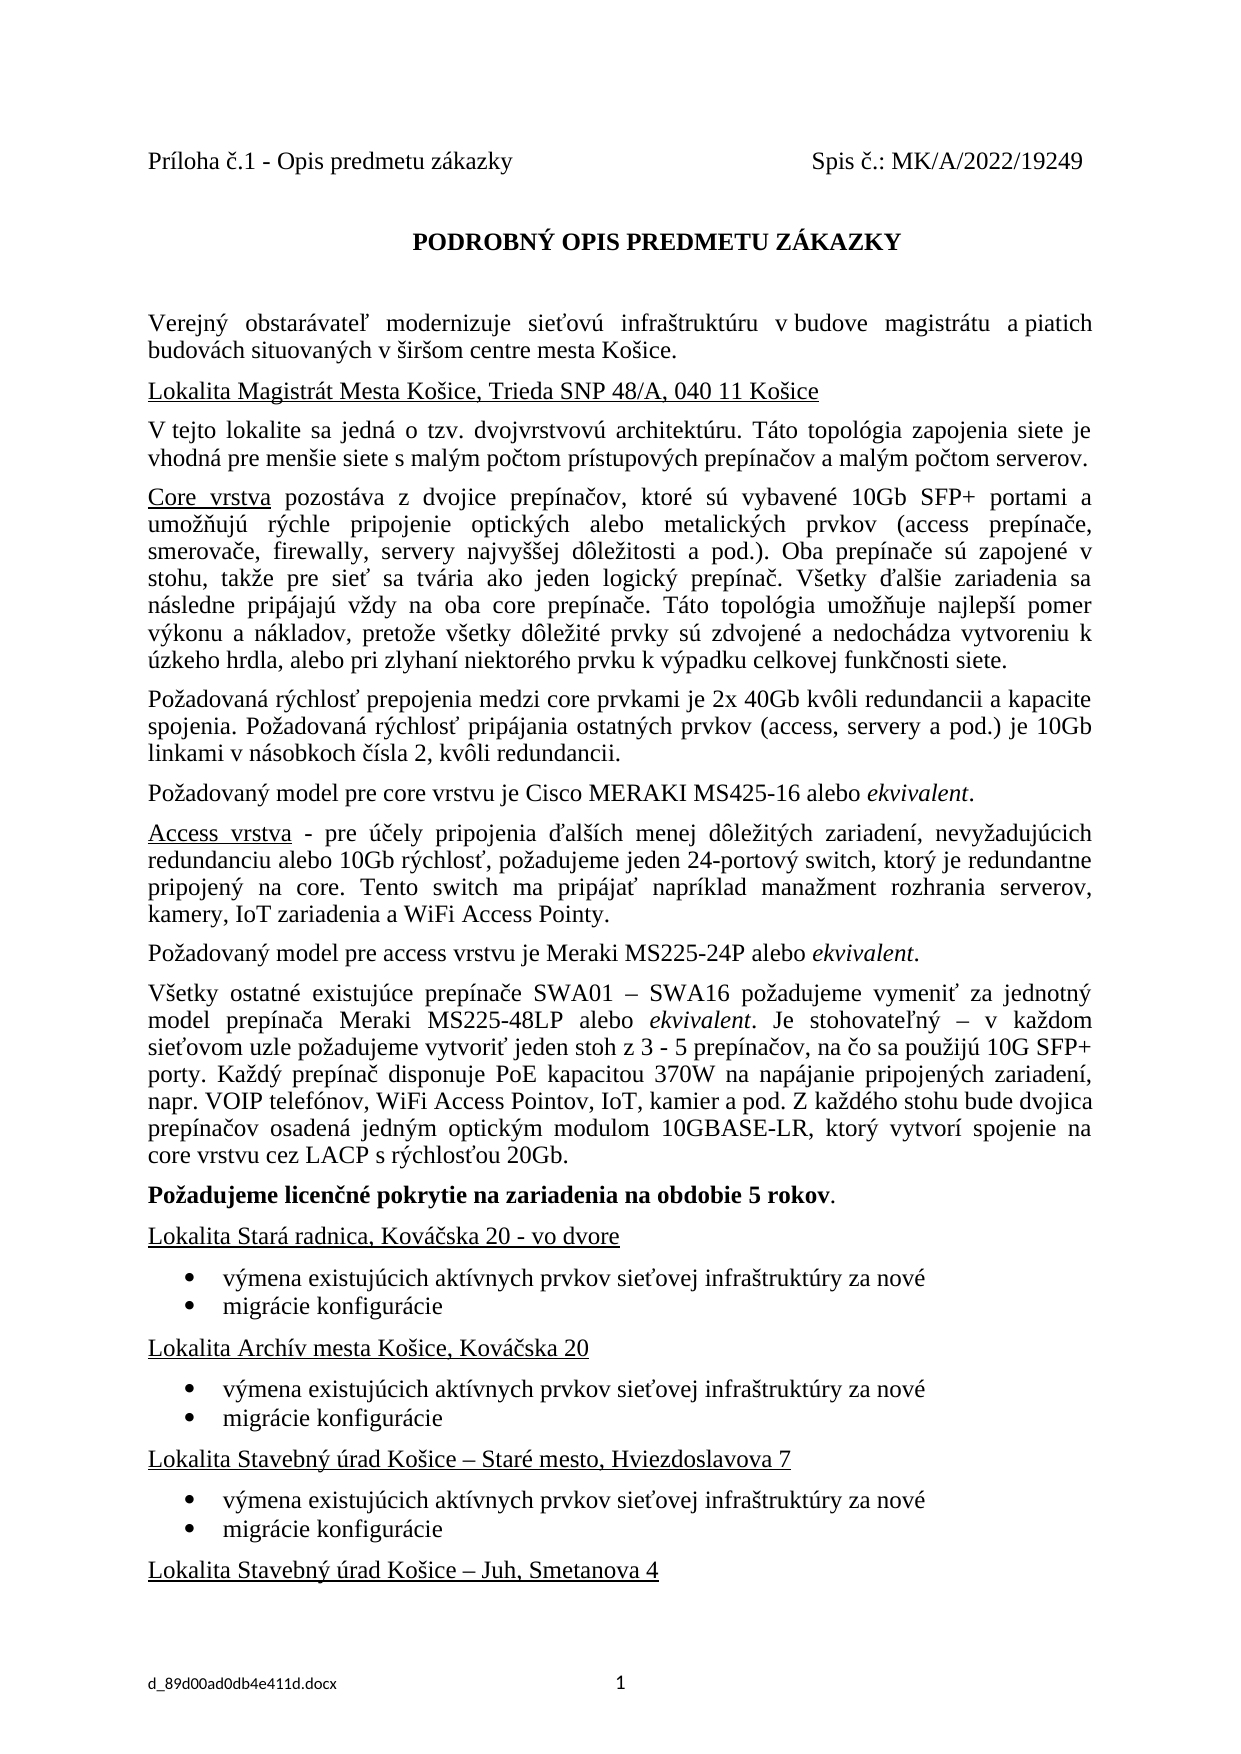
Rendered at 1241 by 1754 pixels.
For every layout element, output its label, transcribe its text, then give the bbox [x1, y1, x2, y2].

text Príloha č.1 - Opis predmetu zákazky Spis č.: MK/A/2022/19249 [148, 148, 1093, 175]
text Lokalita Archív mesta Košice, Kováčska 20 [148, 1333, 1093, 1361]
text Požadovaný model pre access vrstvu je Meraki MS225-24P alebo ekvivalent. [148, 940, 1093, 967]
text Lokalita Stavebný úrad Košice – Staré mesto, Hviezdoslavova 7 [148, 1444, 1093, 1473]
list výmena existujúcich aktívnych prvkov sieťovej infraštruktúry za nové [185, 1263, 1093, 1291]
text Všetky ostatné existujúce prepínače SWA01 – SWA16 požadujeme vymeniť za jednotný model prepínača Meraki MS225-48LP alebo ekvivalent. Je stohovateľný – v každom sieťovom uzle požadujeme vytvoriť jeden stoh z 3 - 5 prepínačov, na čo sa použijú 10G SFP+ porty. Každý prepínač disponuje PoE kapacitou 370W na napájanie pripojených zariadení, napr. VOIP telefónov, WiFi Access Pointov, IoT, kamier a pod. Z každého stohu bude dvojica prepínačov osadená jedným optickým modulom 10GBASE-LR, ktorý vytvorí spojenie na core vrstvu cez LACP s rýchlosťou 20Gb. [148, 980, 1093, 1169]
text Lokalita Stavebný úrad Košice – Juh, Smetanova 4 [148, 1555, 1093, 1584]
text Lokalita Stará radnica, Kováčska 20 - vo dvore [148, 1221, 1093, 1250]
list migrácie konfigurácie [185, 1403, 1093, 1431]
text Požadujeme licenčné pokrytie na zariadenia na obdobie 5 rokov. [148, 1182, 1093, 1209]
text V tejto lokalite sa jedná o tzv. dvojvrstvovú architektúru. Táto topológia zapojenia siete je vhodná pre menšie siete s malým počtom prístupových prepínačov a malým počtom serverov. [148, 417, 1093, 471]
text Core vrstva pozostáva z dvojice prepínačov, ktoré sú vybavené 10Gb SFP+ portami a umožňujú rýchle pripojenie optických alebo metalických prvkov (access prepínače, smerovače, firewally, servery najvyššej dôležitosti a pod.). Oba prepínače sú zapojené v stohu, takže pre sieť sa tvária ako jeden logický prepínač. Všetky ďalšie zariadenia sa následne pripájajú vždy na oba core prepínače. Táto topológia umožňuje najlepší pomer výkonu a nákladov, pretože všetky dôležité prvky sú zdvojené a nedochádza vytvoreniu k úzkeho hrdla, alebo pri zlyhaní niektorého prvku k výpadku celkovej funkčnosti siete. [148, 484, 1093, 673]
list migrácie konfigurácie [185, 1291, 1093, 1320]
text Lokalita Magistrát Mesta Košice, Trieda SNP 48/A, 040 11 Košice [148, 376, 1093, 405]
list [185, 1485, 1093, 1514]
text Verejný obstarávateľ modernizuje sieťovú infraštruktúru v budove magistrátu a piatich budovách situovaných v širšom centre mesta Košice. [148, 309, 1093, 363]
list výmena existujúcich aktívnych prvkov sieťovej infraštruktúry za nové [185, 1374, 1093, 1403]
list migrácie konfigurácie [185, 1514, 1093, 1543]
text Požadovaná rýchlosť prepojenia medzi core prvkami je 2x 40Gb kvôli redundancii a kapacite spojenia. Požadovaná rýchlosť pripájania ostatných prvkov (access, servery a pod.) je 10Gb linkami v násobkoch čísla 2, kvôli redundancii. [148, 686, 1093, 767]
text PODROBNÝ OPIS PREDMETU ZÁKAZKY [221, 227, 1093, 256]
text Access vrstva - pre účely pripojenia ďalších menej dôležitých zariadení, nevyžadujúcich redundanciu alebo 10Gb rýchlosť, požadujeme jeden 24-portový switch, ktorý je redundantne pripojený na core. Tento switch ma pripájať napríklad manažment rozhrania serverov, kamery, IoT zariadenia a WiFi Access Pointy. [148, 819, 1093, 928]
text Požadovaný model pre core vrstvu je Cisco MERAKI MS425-16 alebo ekvivalent. [148, 780, 1093, 807]
